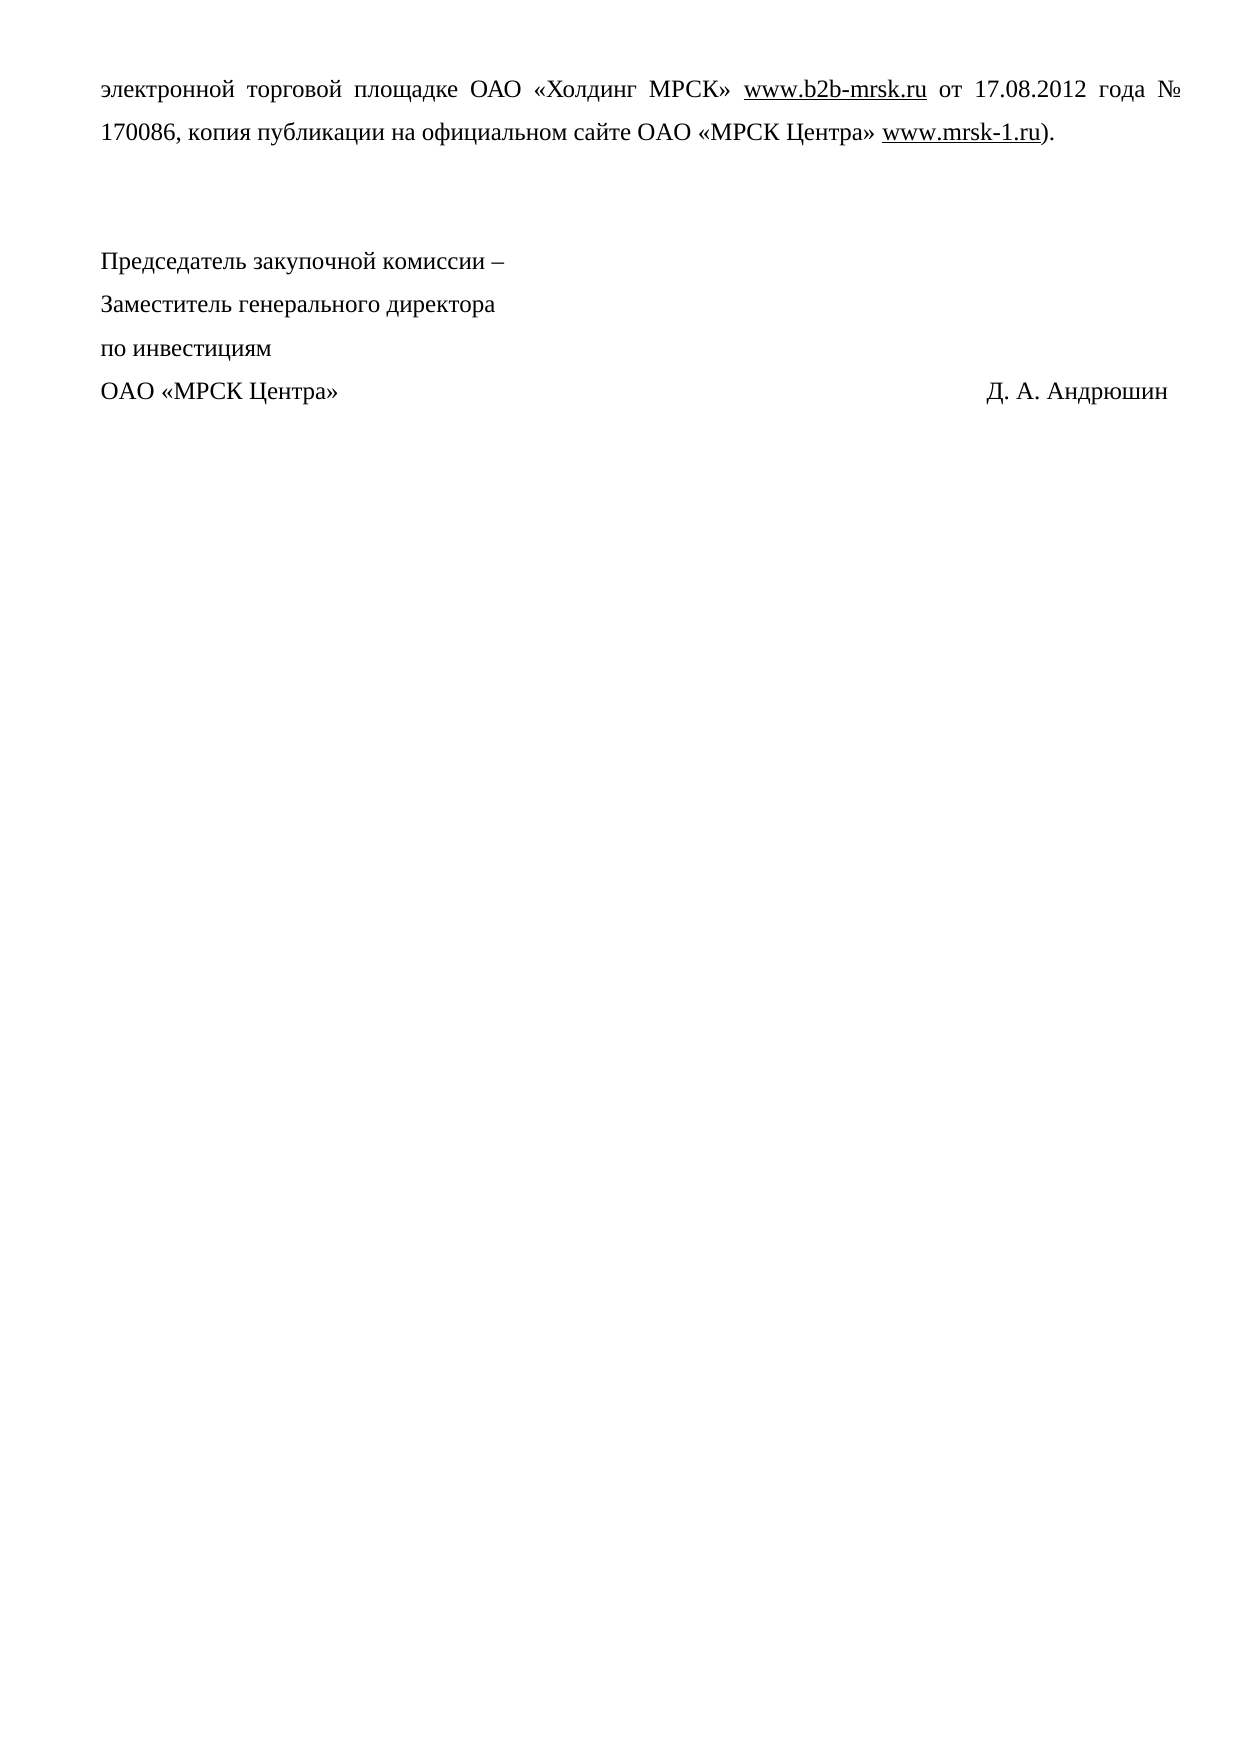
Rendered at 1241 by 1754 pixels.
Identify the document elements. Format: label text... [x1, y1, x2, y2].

text Заместитель генерального директора [100, 289, 1181, 318]
text ОАО «МРСК Центра» Д. А. Андрюшин [100, 376, 1181, 404]
text Председатель закупочной комиссии – [100, 246, 1181, 275]
text по инвестициям [100, 333, 1181, 361]
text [100, 74, 1181, 146]
